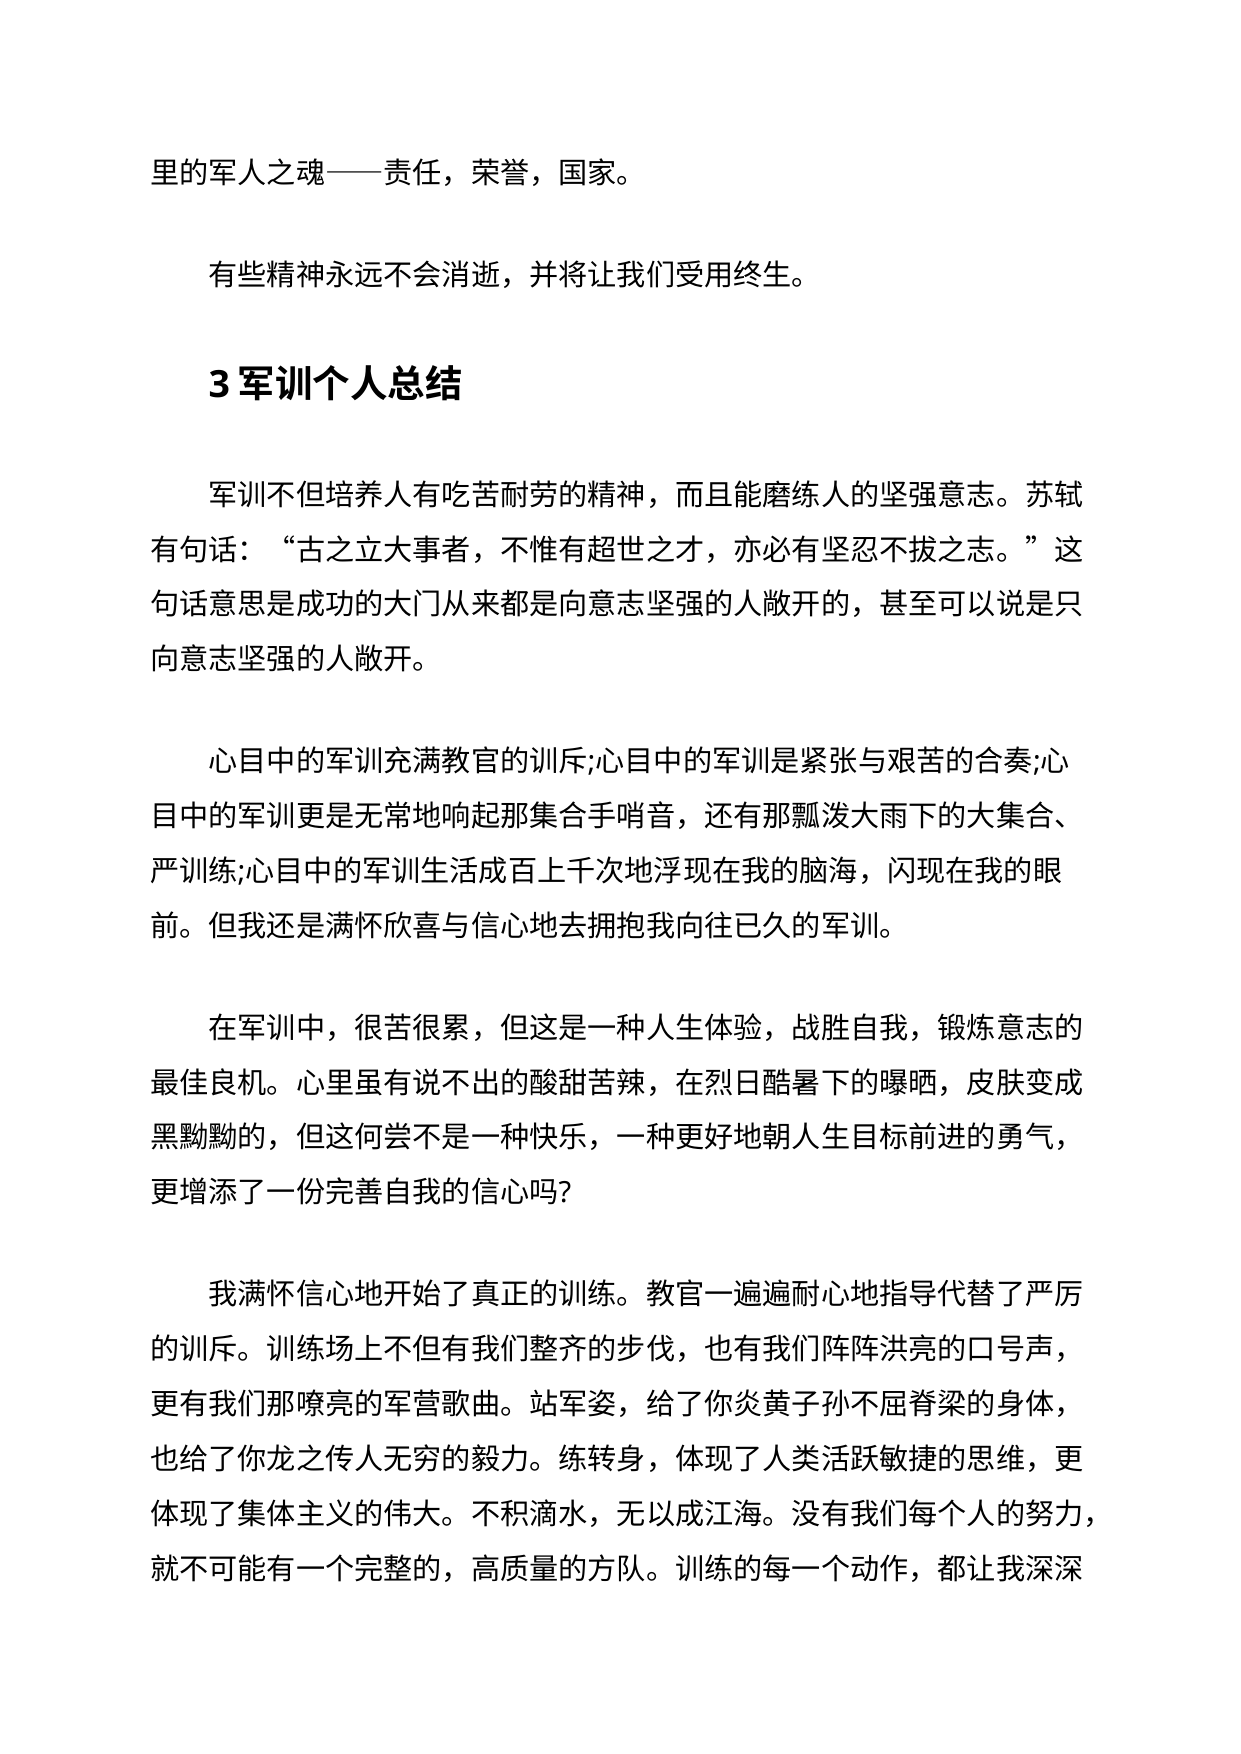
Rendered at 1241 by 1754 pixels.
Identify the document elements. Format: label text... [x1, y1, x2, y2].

text 心目中的军训充满教官的训斥;心目中的军训是紧张与艰苦的合奏;心目中的军训更是无常地响起那集合手哨音，还有那瓢泼大雨下的大集合、严训练;心目中的军训生活成百上千次地浮现在我的脑海，闪现在我的眼前。但我还是满怀欣喜与信心地去拥抱我向往已久的军训。 [150, 738, 1090, 945]
text 军训不但培养人有吃苦耐劳的精神，而且能磨练人的坚强意志。苏轼有句话：“古之立大事者，不惟有超世之才，亦必有坚忍不拔之志。”这句话意思是成功的大门从来都是向意志坚强的人敞开的，甚至可以说是只向意志坚强的人敞开。 [150, 471, 1090, 678]
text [150, 1271, 1090, 1588]
text 有些精神永远不会消逝，并将让我们受用终生。 [150, 252, 1090, 294]
text 在军训中，很苦很累，但这是一种人生体验，战胜自我，锻炼意志的最佳良机。心里虽有说不出的酸甜苦辣，在烈日酷暑下的曝晒，皮肤变成黑黝黝的，但这何尝不是一种快乐，一种更好地朝人生目标前进的勇气，更增添了一份完善自我的信心吗? [150, 1004, 1090, 1211]
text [150, 150, 1090, 192]
text 3军训个人总结 [150, 353, 1090, 408]
